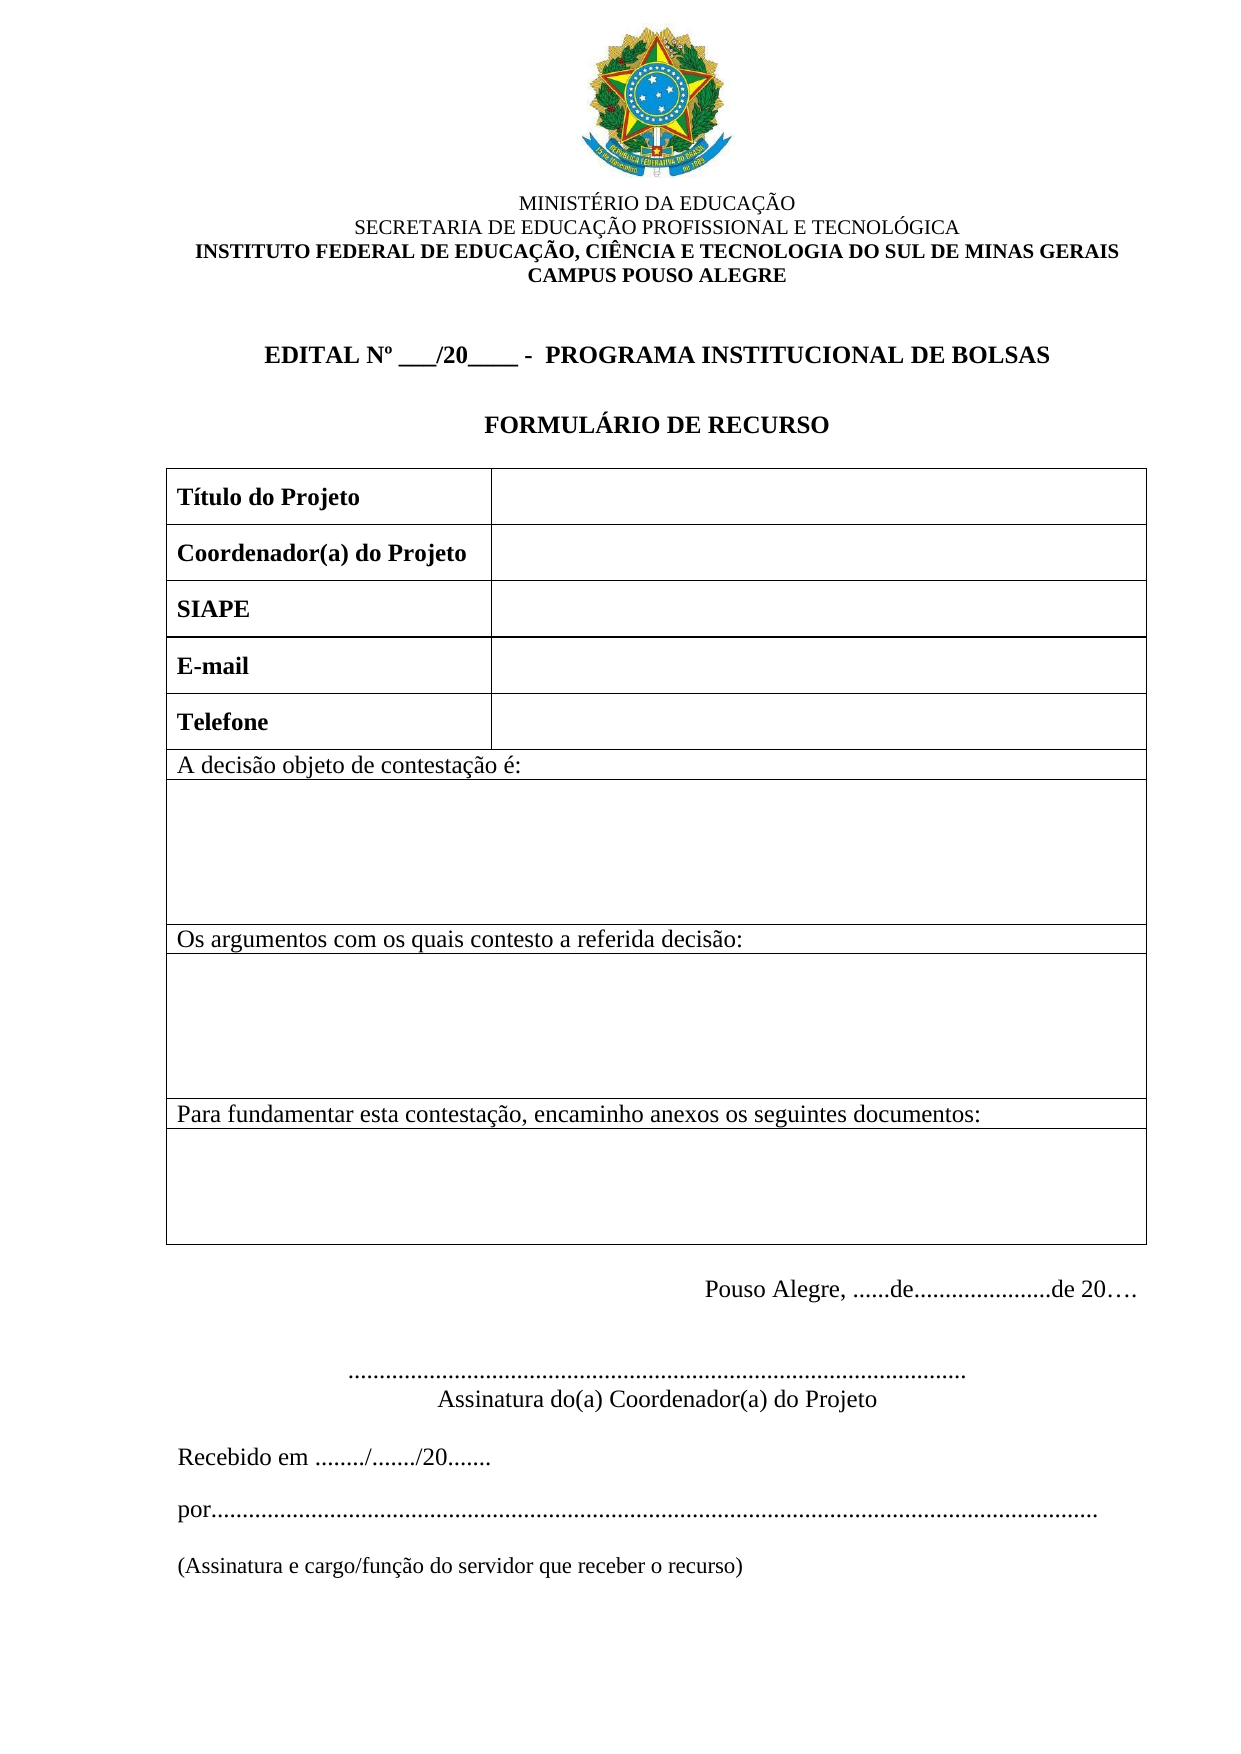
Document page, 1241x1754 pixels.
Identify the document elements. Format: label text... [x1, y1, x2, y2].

table_header Título do Projeto [167, 469, 491, 524]
table_cell [167, 780, 1146, 923]
text EDITAL Nº ___/20____ - PROGRAMA INSTITUCIONAL DE BOLSAS [177, 340, 1137, 369]
table_cell Telefone [167, 694, 491, 749]
table_cell A decisão objeto de contestação é: [167, 750, 1146, 779]
text (Assinatura e cargo/função do servidor que receber o recurso) [177, 1552, 1137, 1578]
table_cell SIAPE [167, 581, 491, 636]
text Pouso Alegre, ......de......................de 20…. [177, 1274, 1137, 1302]
text ................................................................................................... [177, 1355, 1137, 1384]
text FORMULÁRIO DE RECURSO [177, 410, 1137, 439]
table_cell [167, 1129, 1146, 1244]
table_cell [167, 954, 1146, 1098]
text por.............................................................................................................................................. [177, 1494, 1137, 1523]
table_header [492, 469, 1146, 524]
text Recebido em ......../......./20....... [177, 1442, 1137, 1470]
table_cell Os argumentos com os quais contesto a referida decisão: [167, 925, 1146, 953]
table_cell E-mail [167, 638, 491, 693]
table_cell [492, 581, 1146, 636]
table_cell [492, 525, 1146, 580]
text Assinatura do(a) Coordenador(a) do Projeto [177, 1384, 1137, 1413]
picture [576, 23, 737, 181]
table_cell Coordenador(a) do Projeto [167, 525, 491, 580]
table_cell Para fundamentar esta contestação, encaminho anexos os seguintes documentos: [167, 1099, 1146, 1128]
table_cell [492, 694, 1146, 749]
table_cell [492, 638, 1146, 693]
